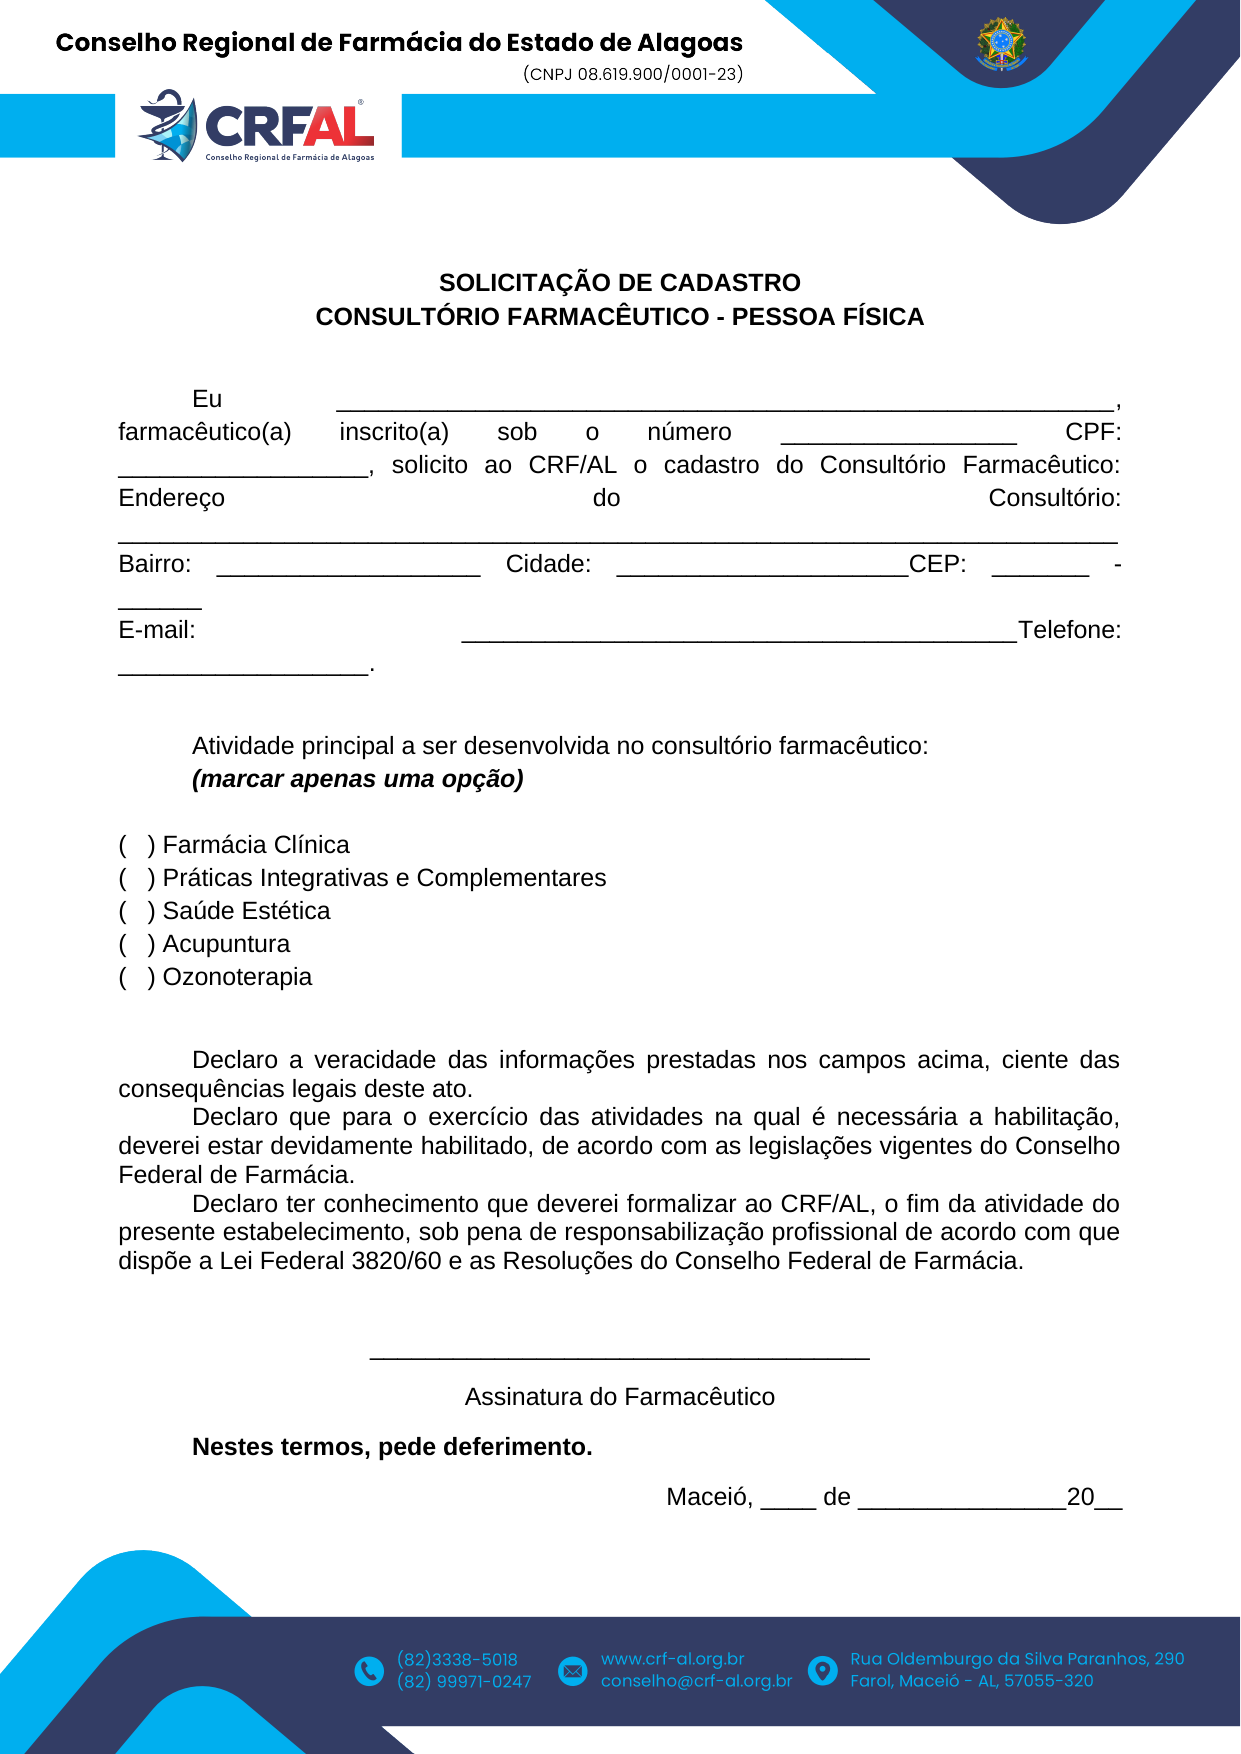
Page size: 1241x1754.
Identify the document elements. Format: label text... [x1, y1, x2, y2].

text CONSULTÓRIO FARMACÊUTICO - PESSOA FÍSICA [118, 301, 1122, 330]
text Maceió, ____ de _______________20__ [192, 1481, 1122, 1510]
text Bairro: ___________________ Cidade: _____________________CEP: _______ - ______ [118, 549, 1122, 611]
text Atividade principal a ser desenvolvida no consultório farmacêutico: [118, 731, 1122, 760]
text (marcar apenas uma opção) [118, 764, 1122, 793]
text ( ) Práticas Integrativas e Complementares [118, 863, 1122, 892]
picture [876, 0, 1103, 87]
text Nestes termos, pede deferimento. [192, 1432, 1122, 1461]
text Declaro ter conhecimento que deverei formalizar ao CRF/AL, o fim da atividade do presente estabelecimento, sob pena de responsabilização profissional de acordo com que dispõe a Lei Federal 3820/60 e as Resoluções do Conselho Federal de Farmácia. [118, 1189, 1122, 1275]
text ( ) Acupuntura [118, 929, 1122, 958]
text Eu ________________________________________________________, farmacêutico(a) inscrito(a) sob o número _________________ CPF: __________________, solicito ao CRF/AL o cadastro do Consultório Farmacêutico: Endereço do Consultório: ________________________________________________________________________ [118, 384, 1122, 545]
text ( ) Farmácia Clínica [118, 830, 1122, 859]
text Declaro que para o exercício das atividades na qual é necessária a habilitação, deverei estar devidamente habilitado, de acordo com as legislações vigentes do Conselho Federal de Farmácia. [118, 1102, 1122, 1189]
text ( ) Saúde Estética [118, 896, 1122, 925]
text Declaro a veracidade das informações prestadas nos campos acima, ciente das consequências legais deste ato. [118, 1045, 1122, 1102]
text Assinatura do Farmacêutico [118, 1382, 1122, 1411]
text E-mail: ________________________________________Telefone: __________________. [118, 615, 1122, 677]
text ____________________________________ [118, 1332, 1122, 1361]
text ( ) Ozonoterapia [118, 962, 1122, 991]
text SOLICITAÇÃO DE CADASTRO [118, 268, 1122, 297]
picture [0, 0, 1241, 1754]
